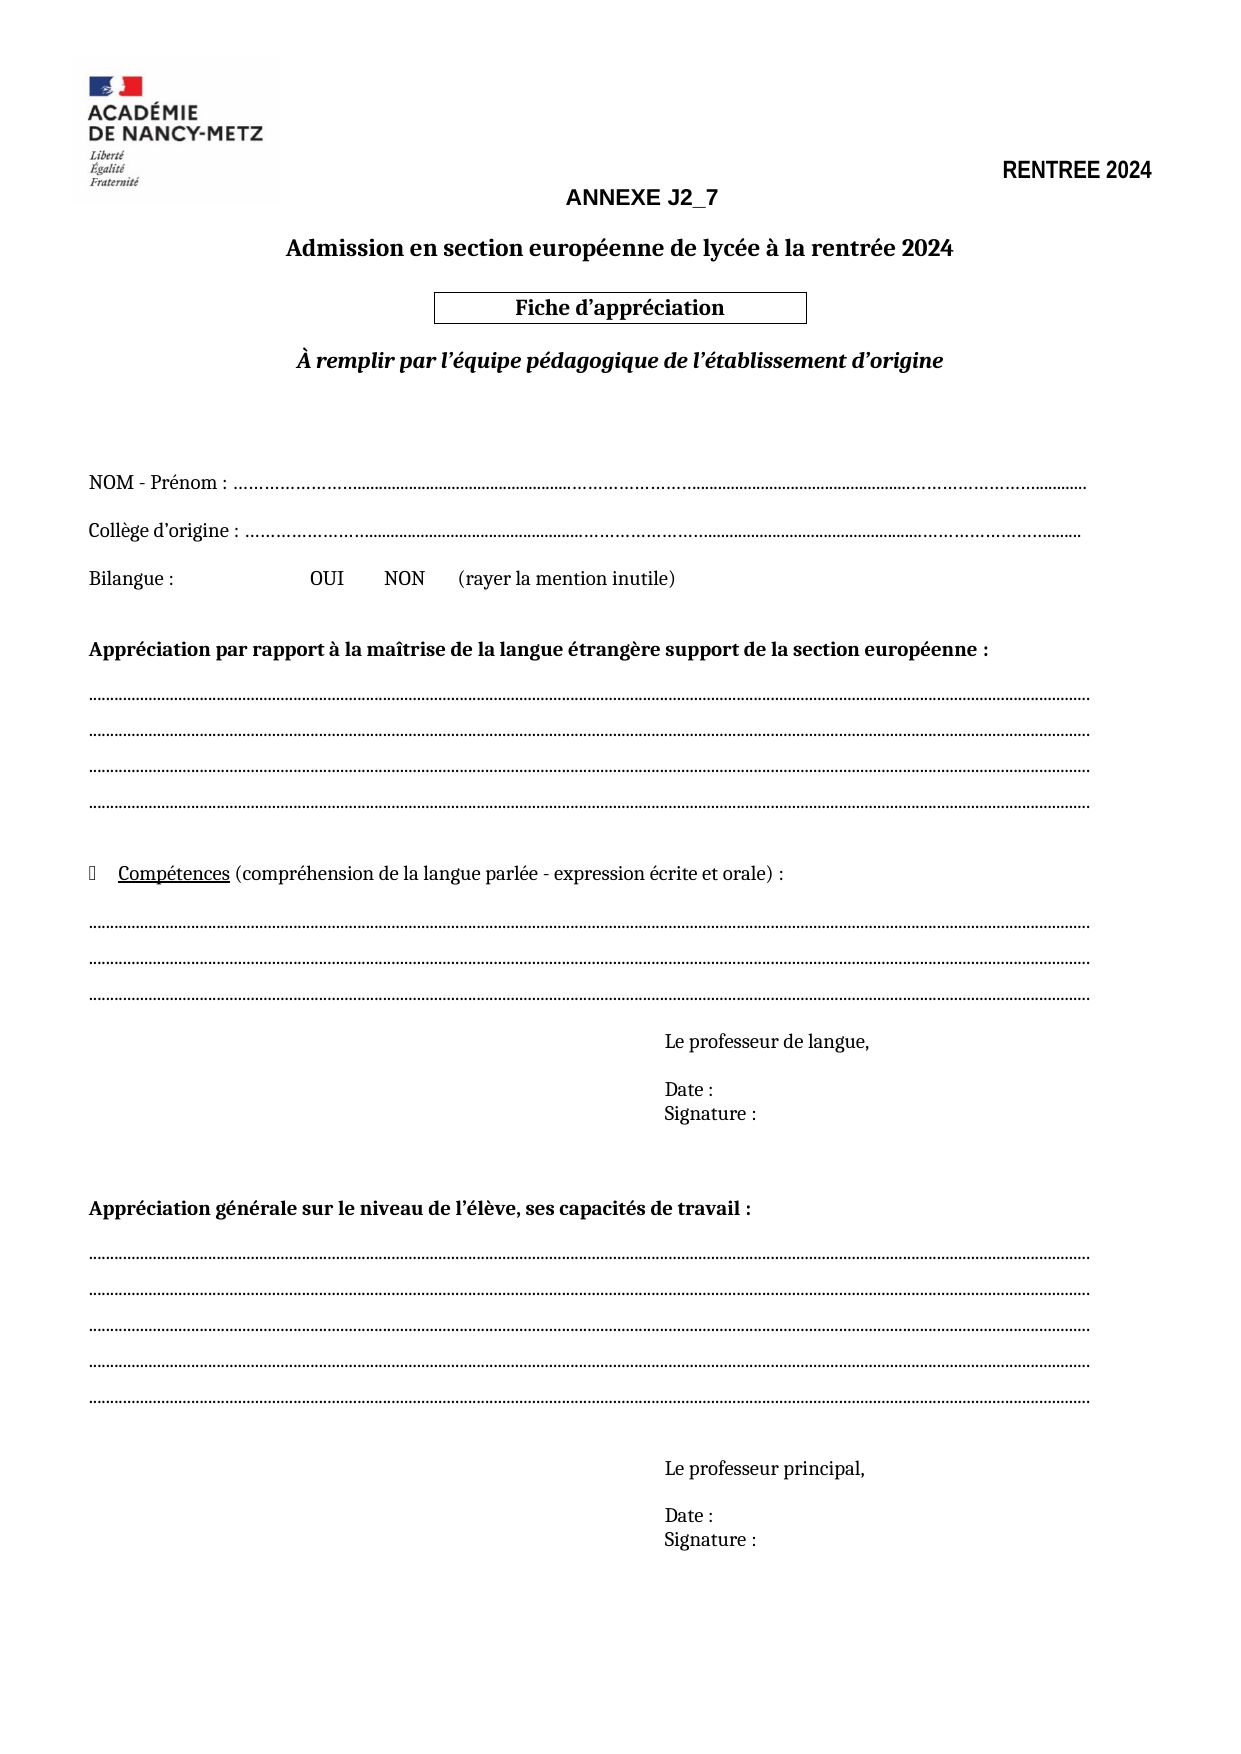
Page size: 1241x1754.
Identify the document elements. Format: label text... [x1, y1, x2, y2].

text Date : [664, 1077, 1152, 1101]
text RENTREE 2024 [280, 155, 1152, 184]
text À remplir par l’équipe pédagogique de l’établissement d’origine [89, 348, 1152, 374]
list Compétences (compréhension de la langue parlée - expression écrite et orale) : [89, 861, 1152, 885]
text Signature : [664, 1528, 1152, 1552]
text Le professeur principal, [664, 1456, 1152, 1480]
picture [70, 57, 280, 202]
text Fiche d’appréciation [435, 293, 806, 323]
text Appréciation générale sur le niveau de l’élève, ses capacités de travail : [89, 1197, 1152, 1221]
text Collège d’origine : ……………………..................................................……………………..................................................……………………........ [89, 518, 1152, 542]
text Admission en section européenne de lycée à la rentrée 2024 [89, 234, 1152, 263]
text ANNEXE J2_7 [89, 184, 1152, 210]
text Date : [664, 1504, 1152, 1528]
text Bilangue : OUI NON (rayer la mention inutile) [89, 566, 1152, 590]
text Le professeur de langue, [664, 1029, 1152, 1053]
text Appréciation par rapport à la maîtrise de la langue étrangère support de la section européenne : [89, 638, 1152, 662]
text Signature : [664, 1101, 1152, 1125]
text NOM - Prénom : ……………………..................................................……………………..................................................……………………............ [89, 470, 1152, 494]
